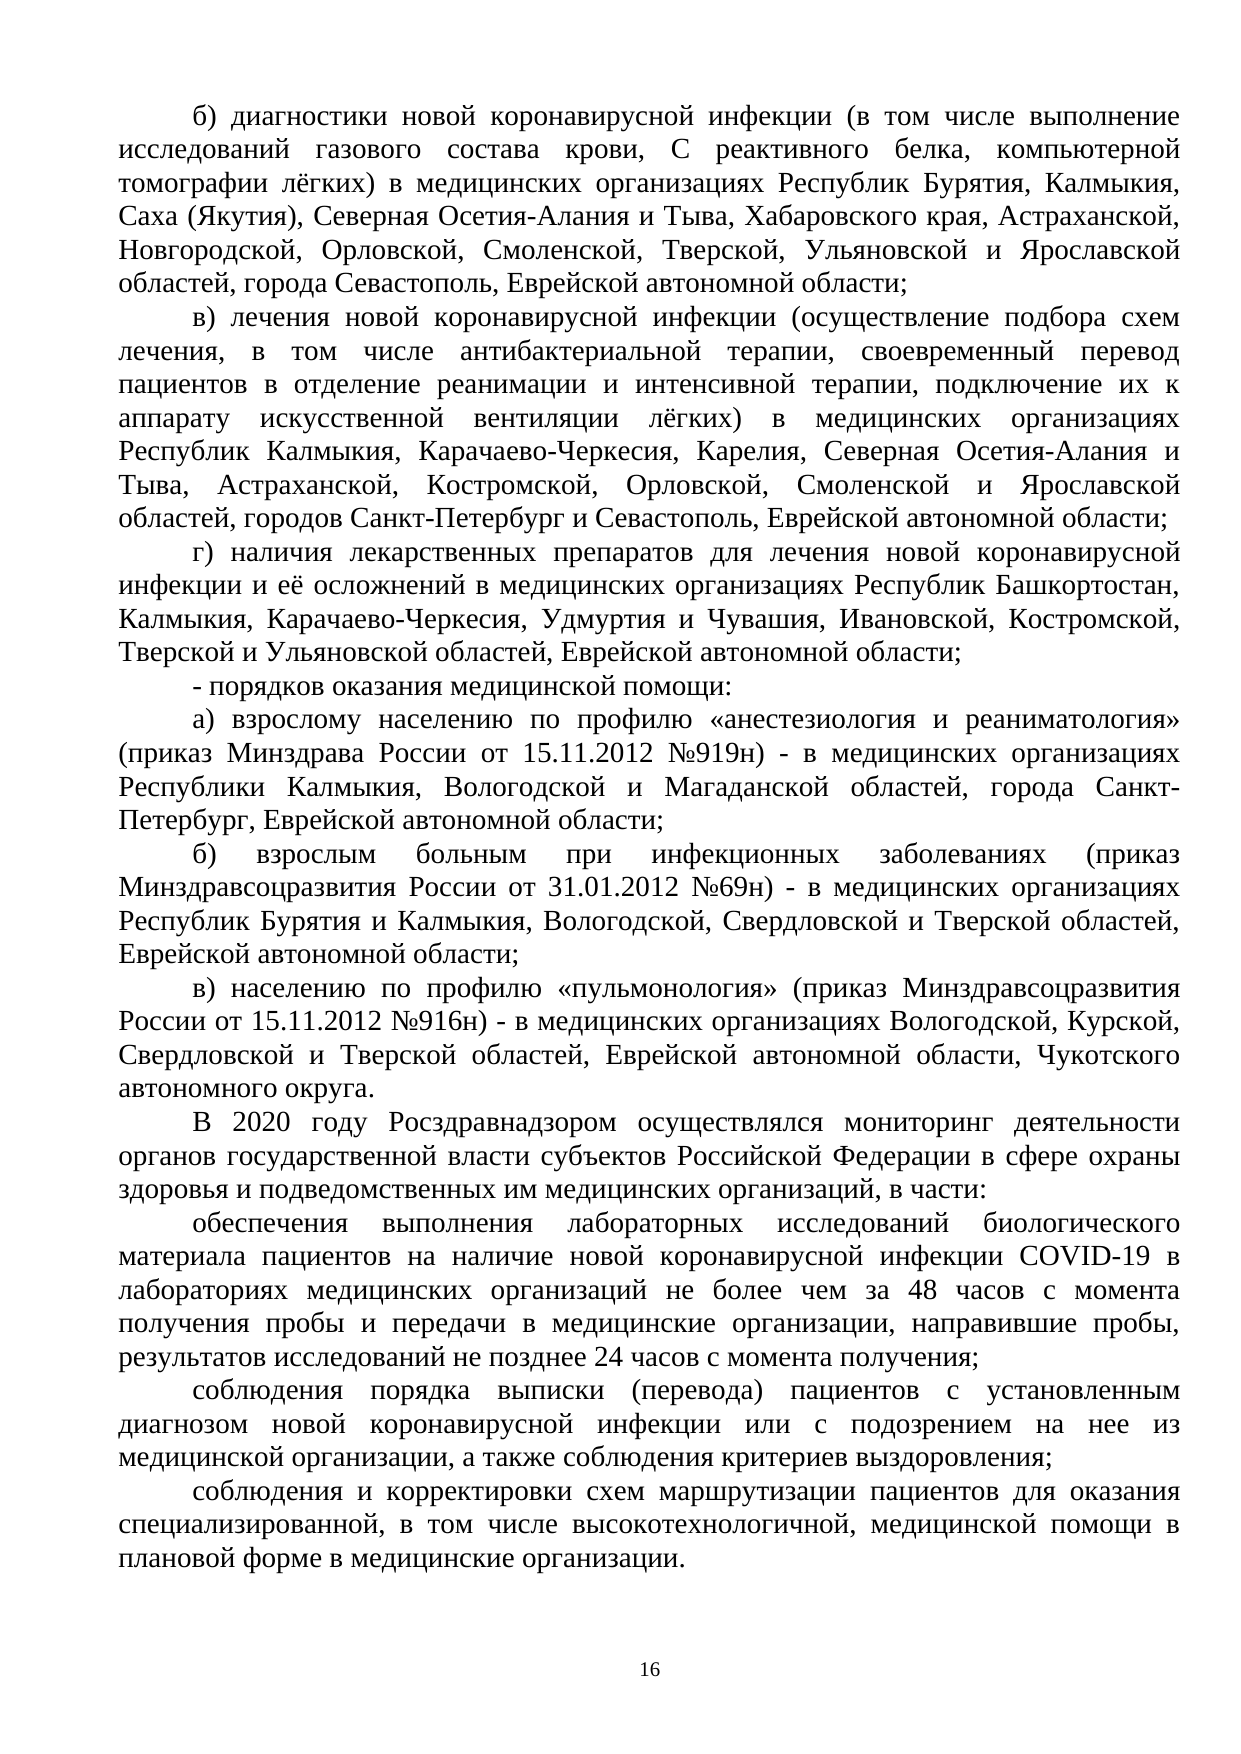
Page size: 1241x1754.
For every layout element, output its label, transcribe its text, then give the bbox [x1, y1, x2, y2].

text г) наличия лекарственных препаратов для лечения новой коронавирусной инфекции и её осложнений в медицинских организациях Республик Башкортостан, Калмыкия, Карачаево-Черкесия, Удмуртия и Чувашия, Ивановской, Костромской, Тверской и Ульяновской областей, Еврейской автономной области; [118, 534, 1181, 668]
text В 2020 году Росздравнадзором осуществлялся мониторинг деятельности органов государственной власти субъектов Российской Федерации в сфере охраны здоровья и подведомственных им медицинских организаций, в части: [118, 1104, 1181, 1205]
text в) лечения новой коронавирусной инфекции (осуществление подбора схем лечения, в том числе антибактериальной терапии, своевременный перевод пациентов в отделение реанимации и интенсивной терапии, подключение их к аппарату искусственной вентиляции лёгких) в медицинских организациях Республик Калмыкия, Карачаево-Черкесия, Карелия, Северная Осетия-Алания и Тыва, Астраханской, Костромской, Орловской, Смоленской и Ярославской областей, городов Санкт-Петербург и Севастополь, Еврейской автономной области; [118, 299, 1181, 534]
text обеспечения выполнения лабораторных исследований биологического материала пациентов на наличие новой коронавирусной инфекции COVID-19 в лабораториях медицинских организаций не более чем за 48 часов с момента получения пробы и передачи в медицинские организации, направившие пробы, результатов исследований не позднее 24 часов с момента получения; [118, 1205, 1181, 1372]
text - порядков оказания медицинской помощи: [118, 668, 1181, 702]
text а) взрослому населению по профилю «анестезиология и реаниматология» (приказ Минздрава России от 15.11.2012 №919н) - в медицинских организациях Республики Калмыкия, Вологодской и Магаданской областей, города Санкт-Петербург, Еврейской автономной области; [118, 702, 1181, 836]
text в) населению по профилю «пульмонология» (приказ Минздравсоцразвития России от 15.11.2012 №916н) - в медицинских организациях Вологодской, Курской, Свердловской и Тверской областей, Еврейской автономной области, Чукотского автономного округа. [118, 970, 1181, 1104]
text соблюдения и корректировки схем маршрутизации пациентов для оказания специализированной, в том числе высокотехнологичной, медицинской помощи в плановой форме в медицинские организации. [118, 1473, 1181, 1574]
text б) взрослым больным при инфекционных заболеваниях (приказ Минздравсоцразвития России от 31.01.2012 №69н) - в медицинских организациях Республик Бурятия и Калмыкия, Вологодской, Свердловской и Тверской областей, Еврейской автономной области; [118, 836, 1181, 970]
text соблюдения порядка выписки (перевода) пациентов с установленным диагнозом новой коронавирусной инфекции или с подозрением на нее из медицинской организации, а также соблюдения критериев выздоровления; [118, 1372, 1181, 1473]
text б) диагностики новой коронавирусной инфекции (в том числе выполнение исследований газового состава крови, C реактивного белка, компьютерной томографии лёгких) в медицинских организациях Республик Бурятия, Калмыкия, Саха (Якутия), Северная Осетия-Алания и Тыва, Хабаровского края, Астраханской, Новгородской, Орловской, Смоленской, Тверской, Ульяновской и Ярославской областей, города Севастополь, Еврейской автономной области; [118, 98, 1181, 299]
